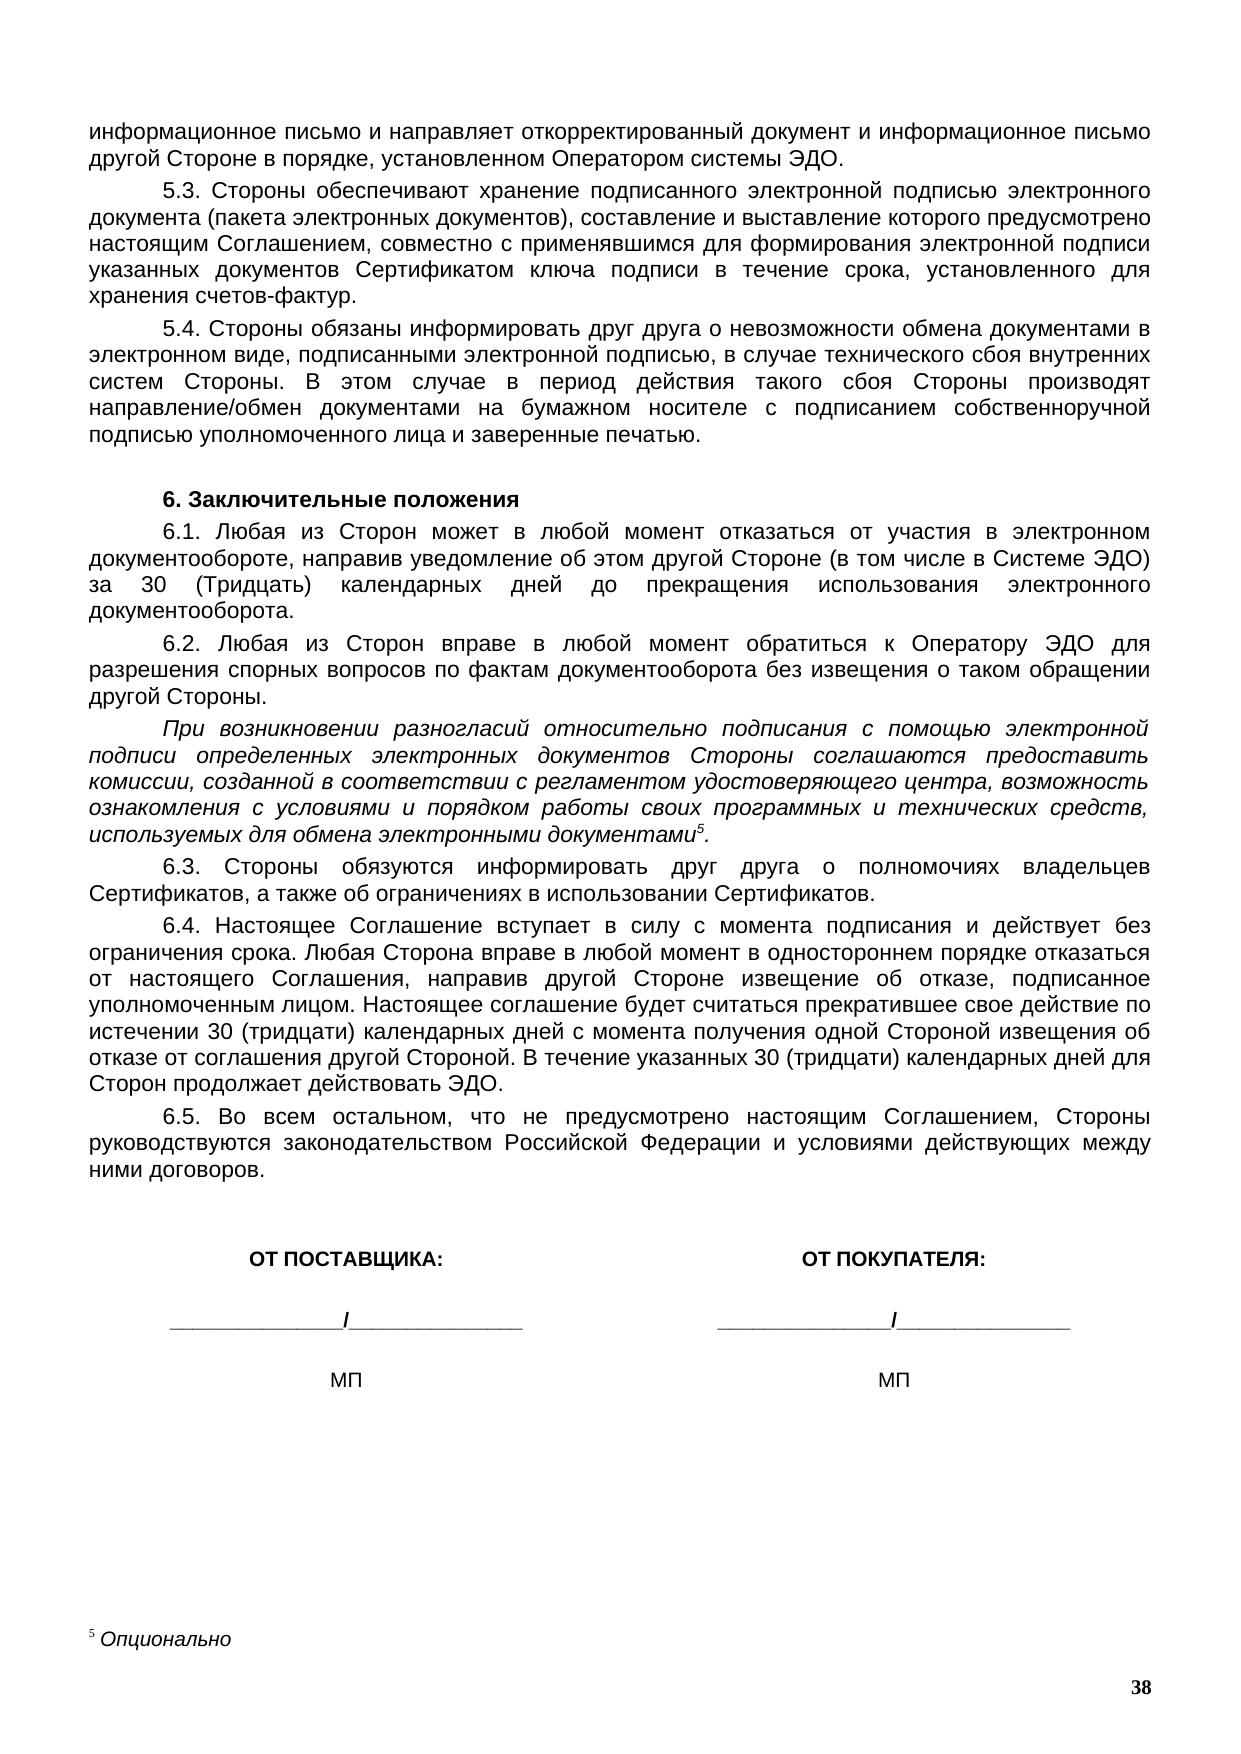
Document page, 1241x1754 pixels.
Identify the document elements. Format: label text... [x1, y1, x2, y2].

text 6.1. Любая из Сторон может в любой момент отказаться от участия в электронном документообороте, направив уведомление об этом другой Стороне (в том числе в Системе ЭДО) за 30 (Тридцать) календарных дней до прекращения использования электронного документооборота. [89, 518, 1152, 624]
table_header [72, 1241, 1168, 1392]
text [89, 118, 1152, 171]
text 6.2. Любая из Сторон вправе в любой момент обратиться к Оператору ЭДО для разрешения спорных вопросов по фактам документооборота без извещения о таком обращении другой Стороны. [89, 630, 1152, 709]
text При возникновении разногласий относительно подписания с помощью электронной подписи определенных электронных документов Стороны соглашаются предоставить комиссии, созданной в соответствии с регламентом удостоверяющего центра, возможность ознакомления с условиями и порядком работы своих программных и технических средств, используемых для обмена электронными документами. [89, 715, 1152, 847]
text 6.5. Во всем остальном, что не предусмотрено настоящим Соглашением, Стороны руководствуются законодательством Российской Федерации и условиями действующих между ними договоров. [89, 1103, 1152, 1182]
text 5.3. Стороны обеспечивают хранение подписанного электронной подписью электронного документа (пакета электронных документов), составление и выставление которого предусмотрено настоящим Соглашением, совместно с применявшимся для формирования электронной подписи указанных документов Сертификатом ключа подписи в течение срока, установленного для хранения счетов-фактур. [89, 177, 1152, 309]
text 6. Заключительные положения [89, 486, 1152, 512]
text 6.4. Настоящее Соглашение вступает в силу с момента подписания и действует без ограничения срока. Любая Сторона вправе в любой момент в одностороннем порядке отказаться от настоящего Соглашения, направив другой Стороне извещение об отказе, подписанное уполномоченным лицом. Настоящее соглашение будет считаться прекратившее свое действие по истечении 30 (тридцати) календарных дней с момента получения одной Стороной извещения об отказе от соглашения другой Стороной. В течение указанных 30 (тридцати) календарных дней для Сторон продолжает действовать ЭДО. [89, 912, 1152, 1097]
text 6.3. Стороны обязуются информировать друг друга о полномочиях владельцев Сертификатов, а также об ограничениях в использовании Сертификатов. [89, 853, 1152, 906]
text 5.4. Стороны обязаны информировать друг друга о невозможности обмена документами в электронном виде, подписанными электронной подписью, в случае технического сбоя внутренних систем Стороны. В этом случае в период действия такого сбоя Стороны производят направление/обмен документами на бумажном носителе с подписанием собственноручной подписью уполномоченного лица и заверенные печатью. [89, 315, 1152, 447]
